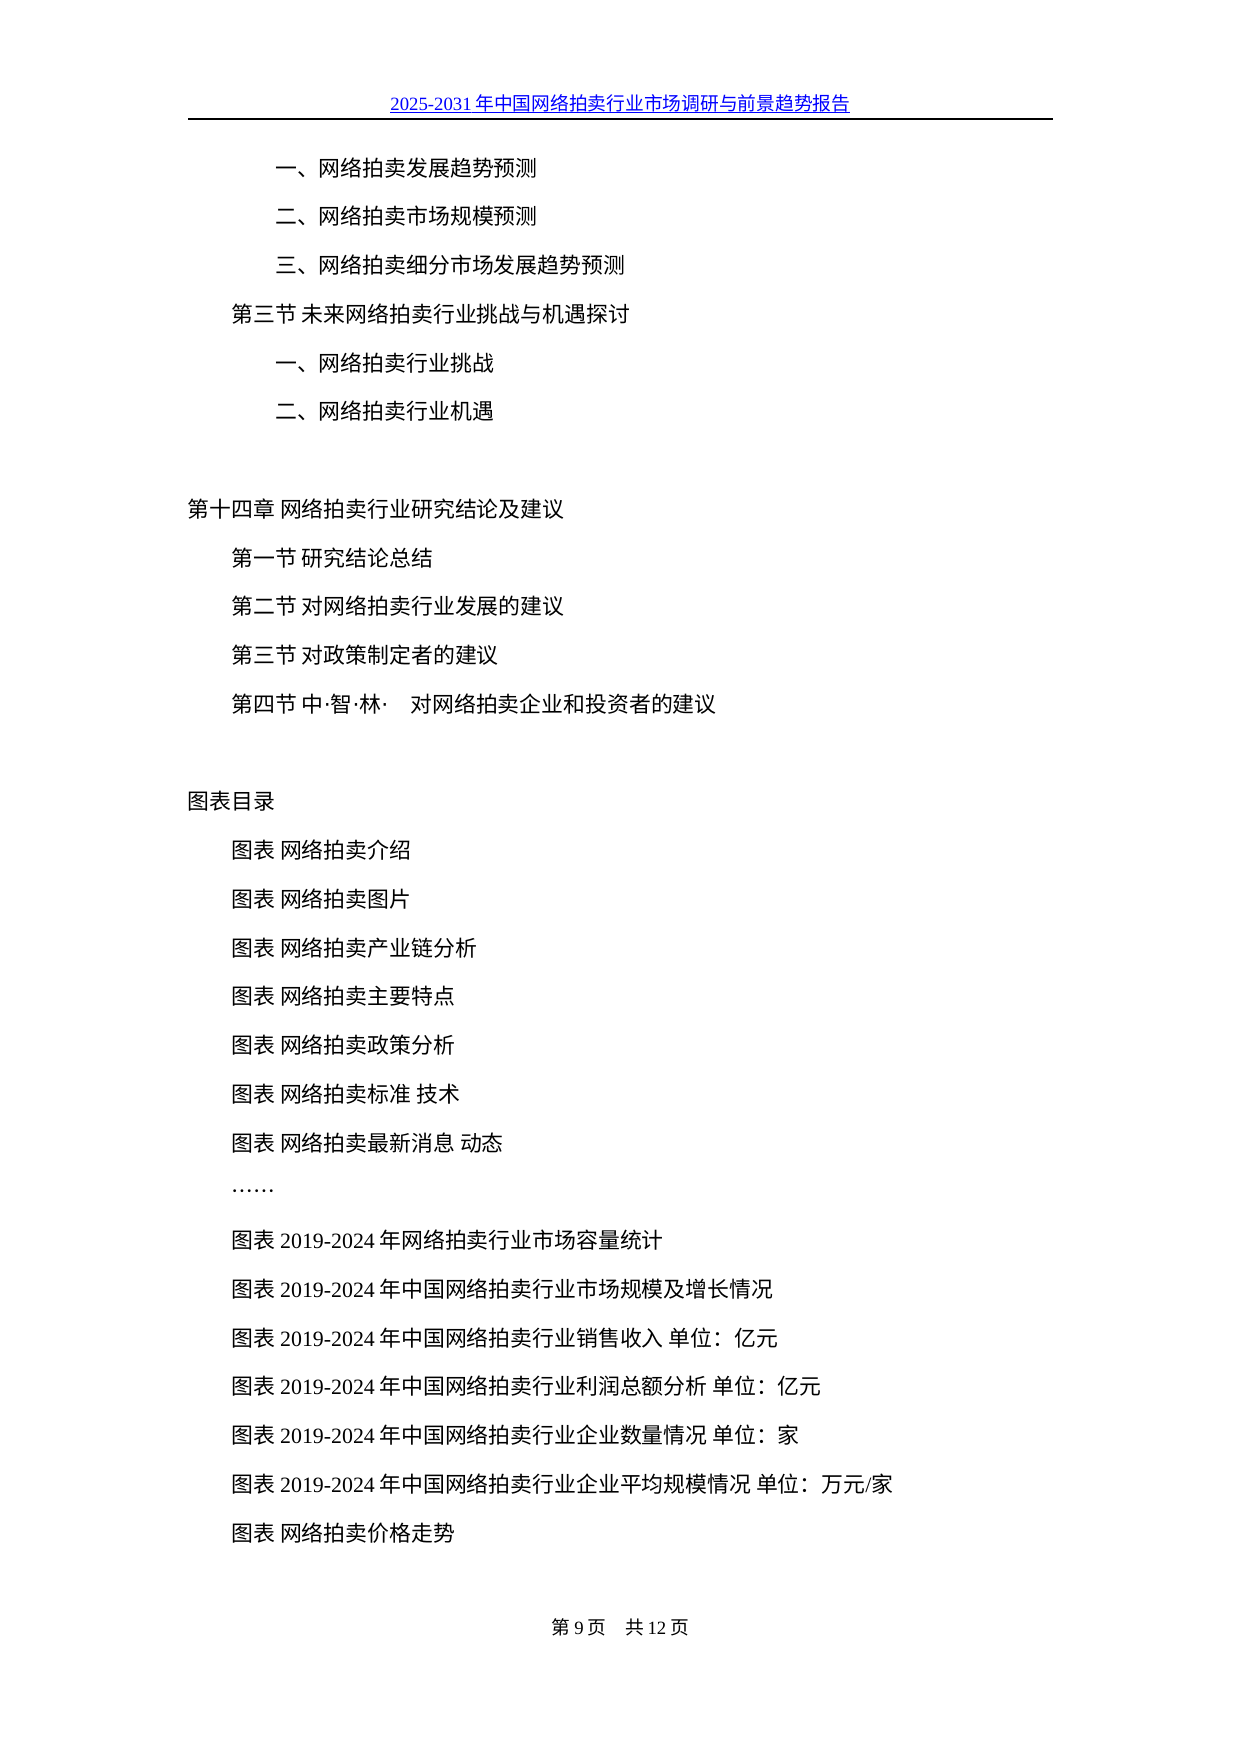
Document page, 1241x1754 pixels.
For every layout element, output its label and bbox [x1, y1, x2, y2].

text [187, 150, 1053, 1548]
